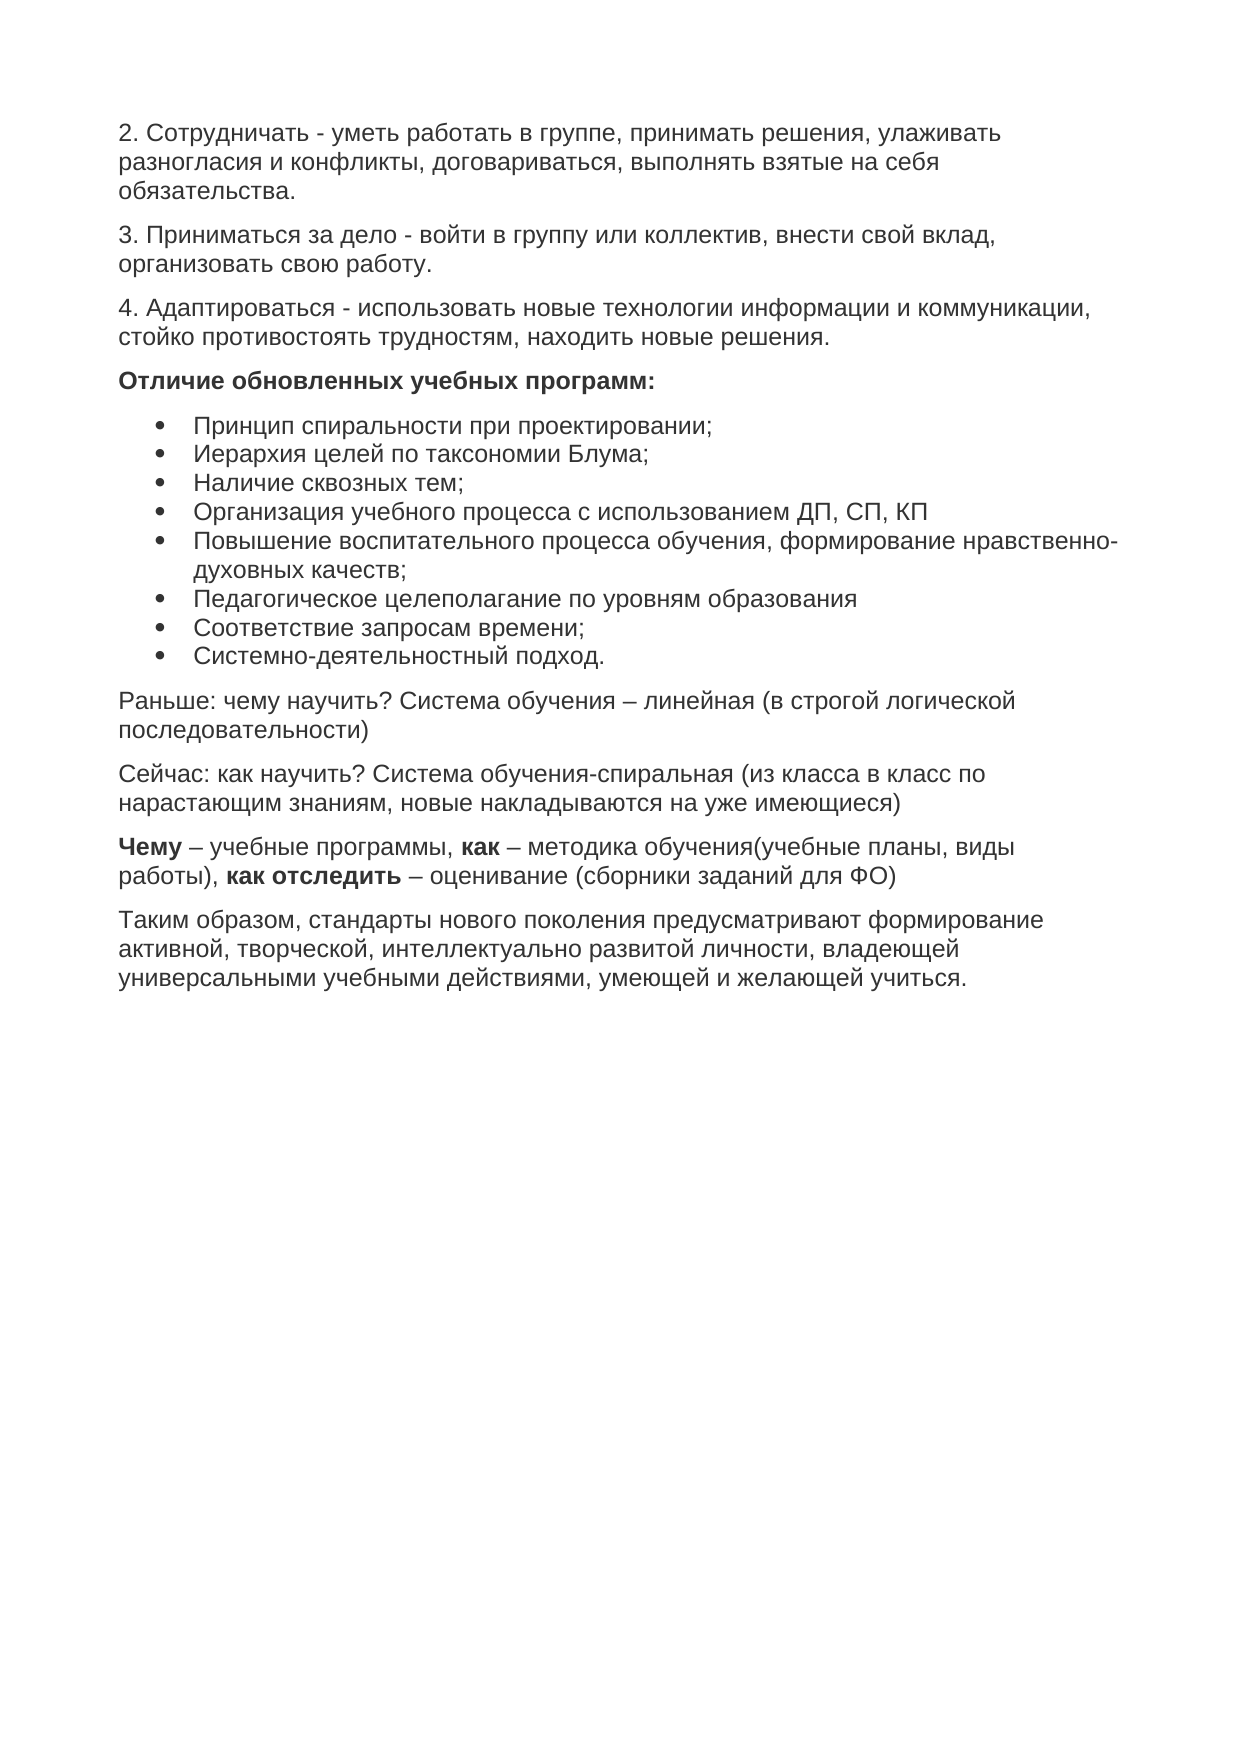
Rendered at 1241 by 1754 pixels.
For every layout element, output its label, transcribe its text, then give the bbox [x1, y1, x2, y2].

text Чему – учебные программы, как – методика обучения(учебные планы, виды работы), как отследить – оценивание (сборники заданий для ФО) [118, 832, 1122, 889]
list Иерархия целей по таксономии Блума; [156, 439, 1122, 468]
list Соответствие запросам времени; [156, 612, 1122, 641]
list Системно-деятельностный подход. [156, 641, 1122, 670]
text 3. Приниматься за дело - войти в группу или коллектив, внести свой вклад, организовать свою работу. [118, 220, 1122, 277]
text Таким образом, стандарты нового поколения предусматривают формирование активной, творческой, интеллектуально развитой личности, владеющей универсальными учебными действиями, умеющей и желающей учиться. [118, 905, 1122, 991]
list Наличие сквозных тем; [156, 468, 1122, 497]
list Организация учебного процесса с использованием ДП, СП, КП [156, 497, 1122, 526]
text 2. Сотрудничать - уметь работать в группе, принимать решения, улаживать разногласия и конфликты, договариваться, выполнять взятые на себя обязательства. [118, 118, 1122, 204]
text Сейчас: как научить? Система обучения-спиральная (из класса в класс по нарастающим знаниям, новые накладываются на уже имеющиеся) [118, 759, 1122, 816]
list Педагогическое целеполагание по уровням образования [156, 584, 1122, 612]
text Раньше: чему научить? Система обучения – линейная (в строгой логической последовательности) [118, 686, 1122, 743]
list Повышение воспитательного процесса обучения, формирование нравственно- духовных качеств; [156, 526, 1122, 584]
text 4. Адаптироваться - использовать новые технологии информации и коммуникации, стойко противостоять трудностям, находить новые решения. [118, 293, 1122, 351]
list Принцип спиральности при проектировании; [156, 411, 1122, 439]
text Отличие обновленных учебных программ: [118, 366, 1122, 395]
